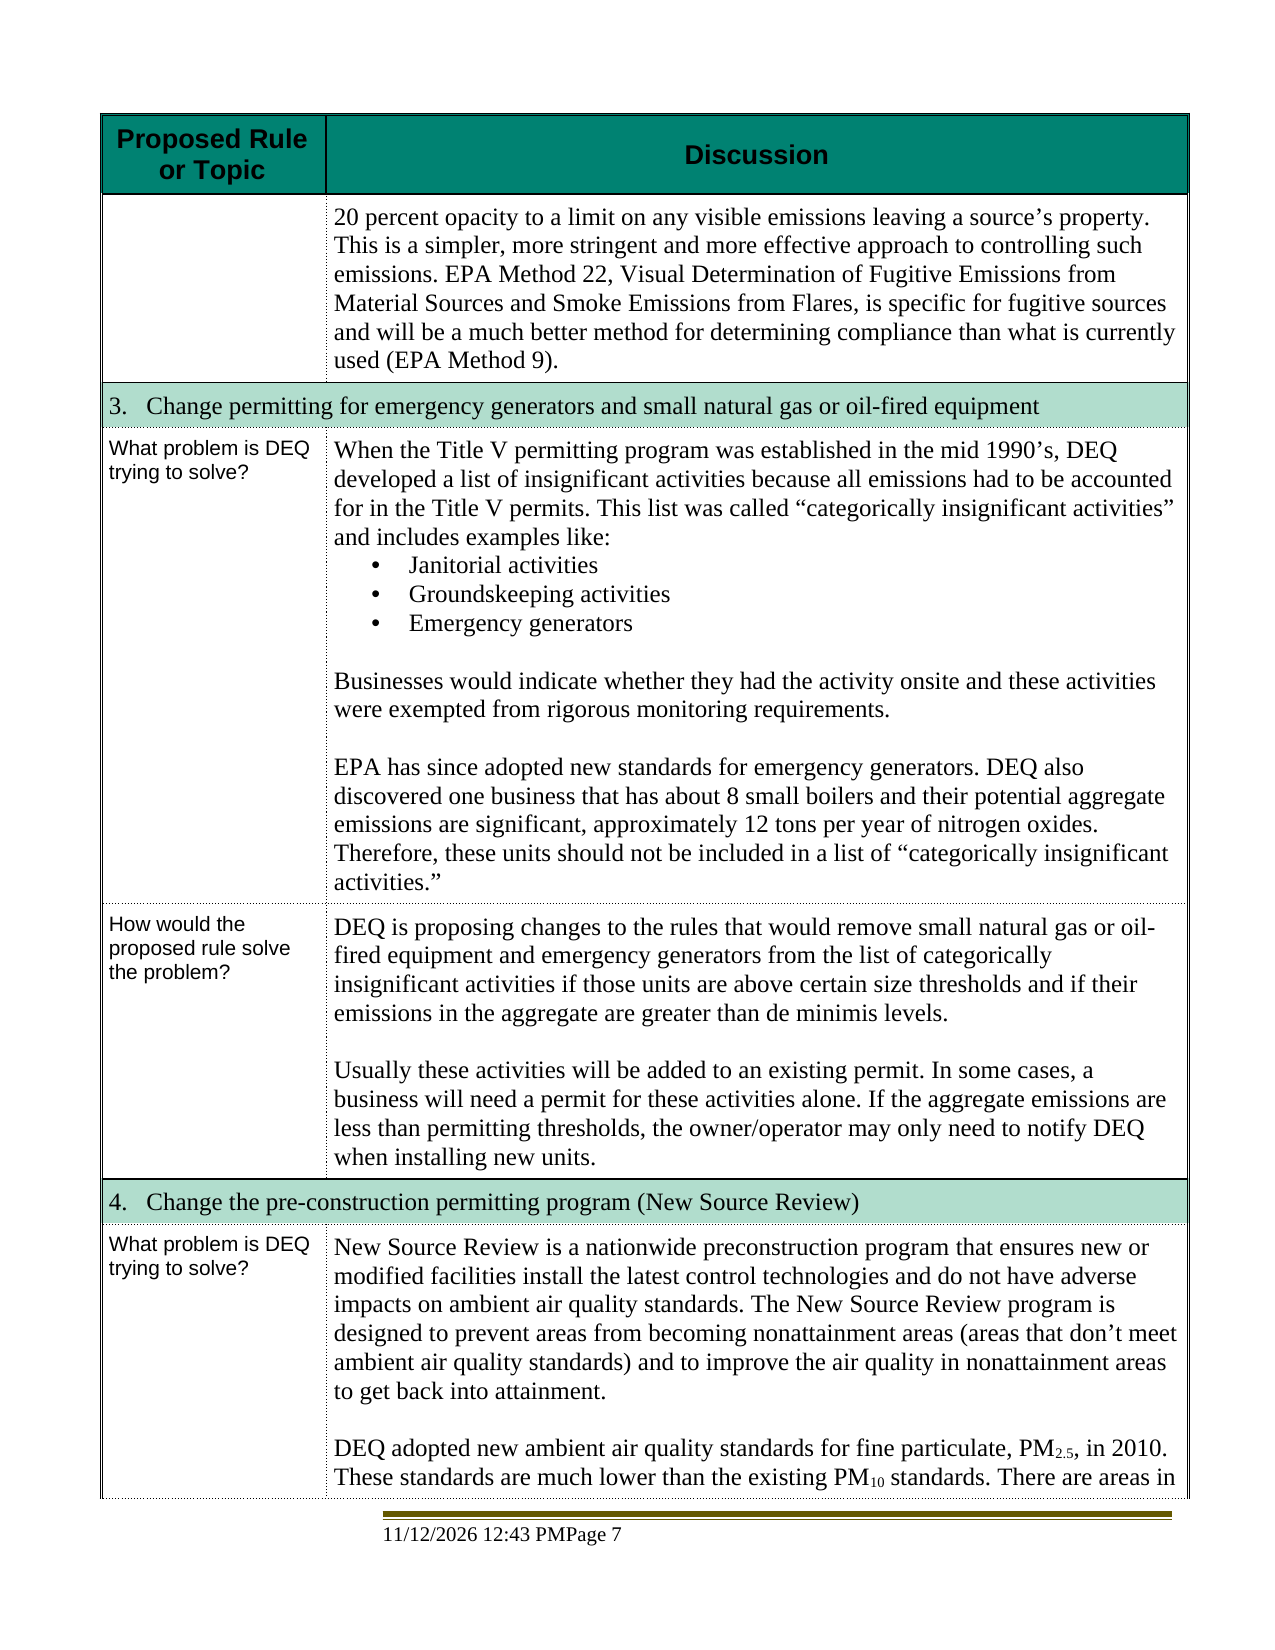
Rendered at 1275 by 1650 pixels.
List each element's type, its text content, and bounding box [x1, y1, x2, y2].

table_cell How would the proposed rule solve the problem? [103, 903, 326, 1178]
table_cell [103, 195, 326, 382]
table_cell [326, 195, 1187, 382]
table_cell What problem is DEQ trying to solve? [103, 1224, 326, 1498]
table_cell Change the pre-construction permitting program (New Source Review) [103, 1180, 1187, 1223]
table_header Discussion [327, 116, 1187, 193]
table_header Proposed Rule or Topic [103, 116, 325, 193]
table_cell What problem is DEQ trying to solve? [103, 427, 326, 903]
table_cell Change permitting for emergency generators and small natural gas or oil-fired equipment [103, 383, 1187, 427]
table_cell When the Title V permitting program was established in the mid 1990’s, DEQ developed a list of insignificant activities because all emissions had to be accounted for in the Title V permits. This list was called “categorically insignificant activities” and includes examples like: Janitorial activities Groundskeeping activities Emergency generators Businesses would indicate whether they had the activity onsite and these activities were exempted from rigorous monitoring requirements. EPA has since adopted new standards for emergency generators. DEQ also discovered one business that has about 8 small boilers and their potential aggregate emissions are significant, approximately 12 tons per year of nitrogen oxides. Therefore, these units should not be included in a list of “categorically insignificant activities.” [326, 427, 1187, 903]
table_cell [326, 1224, 1187, 1498]
table_cell DEQ is proposing changes to the rules that would remove small natural gas or oil-fired equipment and emergency generators from the list of categorically insignificant activities if those units are above certain size thresholds and if their emissions in the aggregate are greater than de minimis levels. Usually these activities will be added to an existing permit. In some cases, a business will need a permit for these activities alone. If the aggregate emissions are less than permitting thresholds, the owner/operator may only need to notify DEQ when installing new units. [326, 903, 1187, 1178]
